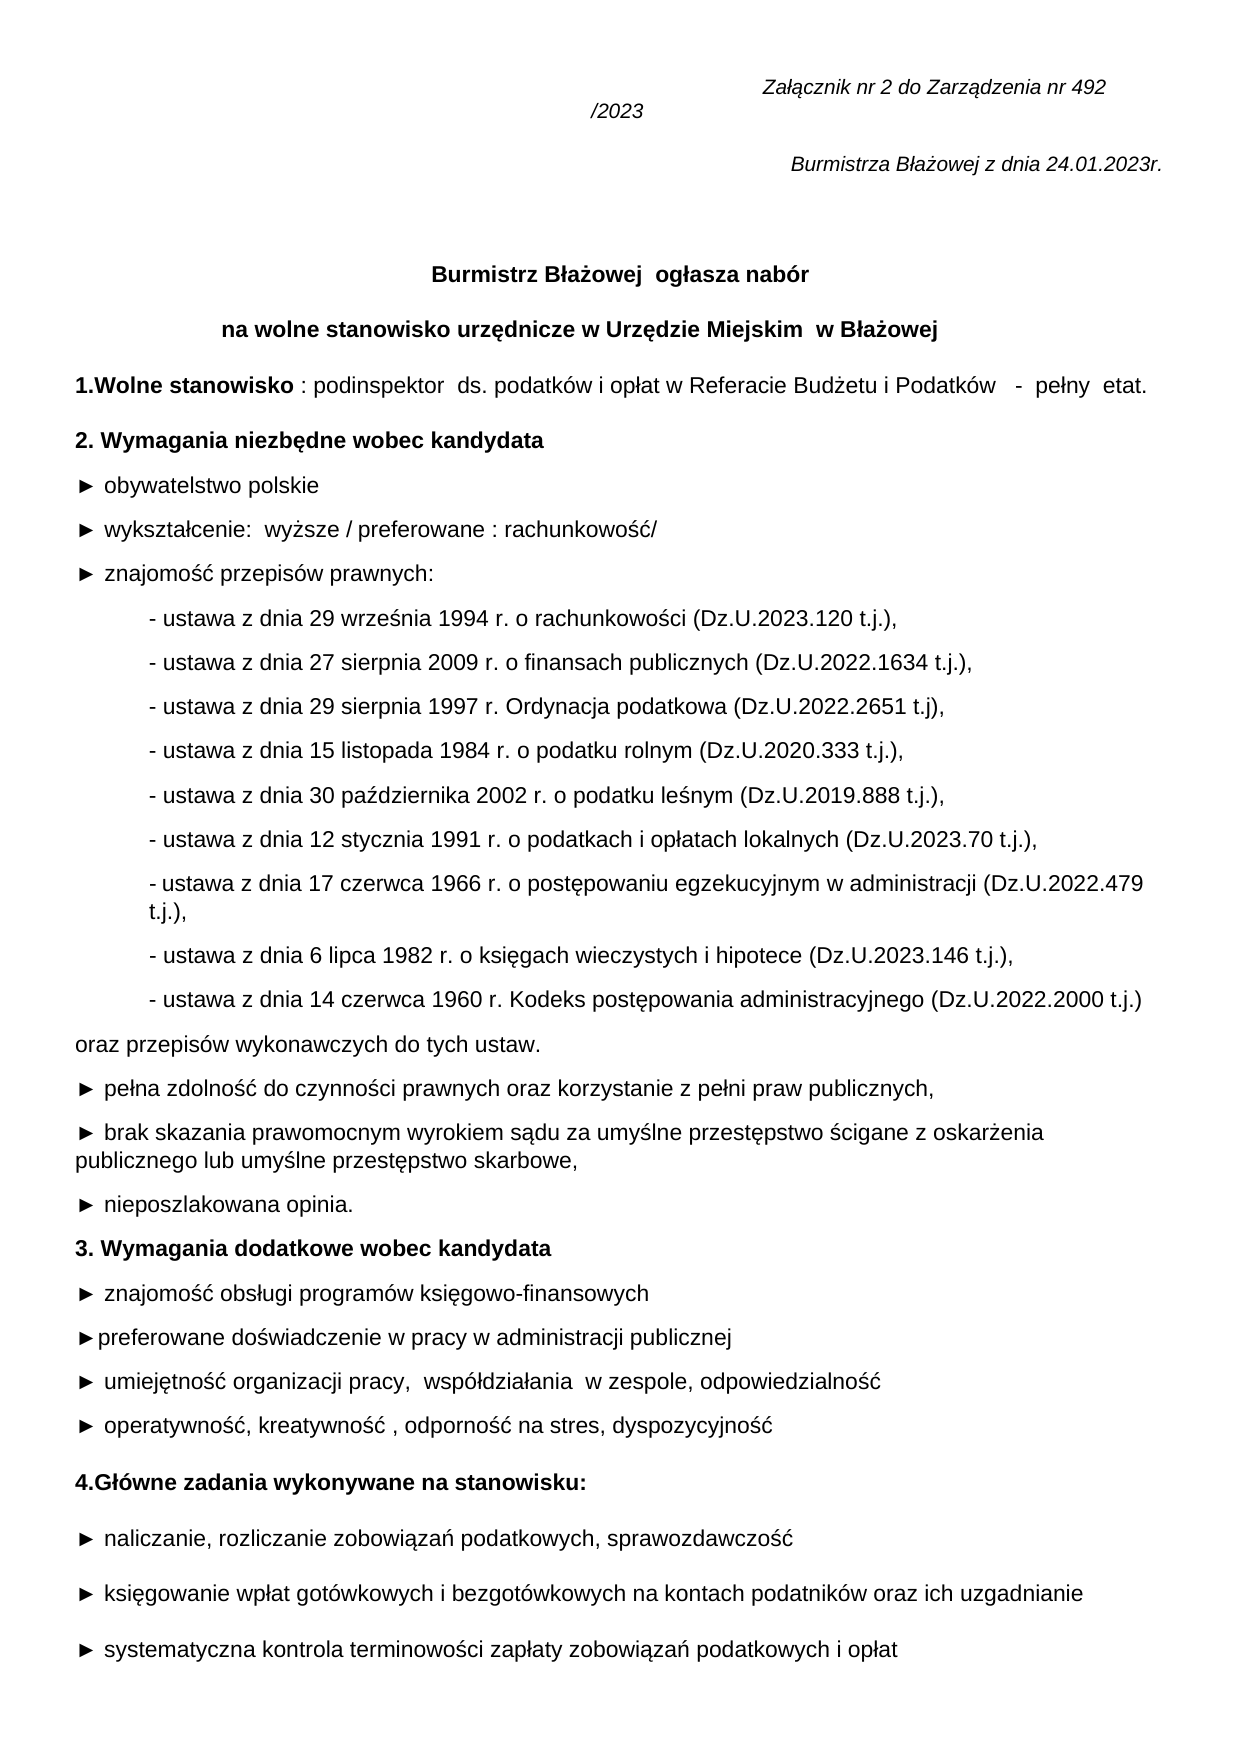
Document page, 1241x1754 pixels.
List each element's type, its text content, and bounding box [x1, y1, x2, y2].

text - ustawa z dnia 14 czerwca 1960 r. Kodeks postępowania administracyjnego (Dz.U.2022.2000 t.j.) [75, 986, 1165, 1013]
text ► znajomość obsługi programów księgowo-finansowych [75, 1279, 1165, 1306]
text na wolne stanowisko urzędnicze w Urzędzie Miejskim w Błażowej [75, 316, 1165, 343]
text ► pełna zdolność do czynności prawnych oraz korzystanie z pełni praw publicznych, [75, 1075, 1165, 1101]
text ► umiejętność organizacji pracy, współdziałania w zespole, odpowiedzialność [75, 1368, 1165, 1394]
text ►preferowane doświadczenie w pracy w administracji publicznej [75, 1324, 1165, 1350]
text ► znajomość przepisów prawnych: [75, 560, 1165, 587]
text - ustawa z dnia 15 listopada 1984 r. o podatku rolnym (Dz.U.2020.333 t.j.), [75, 737, 1165, 764]
text - ustawa z dnia 29 sierpnia 1997 r. Ordynacja podatkowa (Dz.U.2022.2651 t.j), [75, 693, 1165, 719]
text - ustawa z dnia 27 sierpnia 2009 r. o finansach publicznych (Dz.U.2022.1634 t.j.), [75, 649, 1165, 675]
text - ustawa z dnia 12 stycznia 1991 r. o podatkach i opłatach lokalnych (Dz.U.2023.70 t.j.), [75, 826, 1165, 852]
text ► naliczanie, rozliczanie zobowiązań podatkowych, sprawozdawczość [75, 1524, 1165, 1551]
text 2. Wymagania niezbędne wobec kandydata [75, 427, 1165, 454]
text ► obywatelstwo polskie [75, 472, 1165, 498]
text 3. Wymagania dodatkowe wobec kandydata [75, 1235, 1165, 1262]
text ► wykształcenie: wyższe / preferowane : rachunkowość/ [75, 516, 1165, 542]
text Burmistrz Błażowej ogłasza nabór [75, 261, 1165, 287]
text ► systematyczna kontrola terminowości zapłaty zobowiązań podatkowych i opłat [75, 1636, 1165, 1662]
text oraz przepisów wykonawczych do tych ustaw. [75, 1031, 1165, 1057]
text - ustawa z dnia 17 czerwca 1966 r. o postępowaniu egzekucyjnym w administracji (Dz.U.2022.479 t.j.), [134, 870, 1165, 924]
text ► operatywność, kreatywność , odporność na stres, dyspozycyjność [75, 1412, 1165, 1439]
text 1.Wolne stanowisko : podinspektor ds. podatków i opłat w Referacie Budżetu i Podatków - pełny etat. [75, 372, 1165, 398]
text ► nieposzlakowana opinia. [75, 1191, 1165, 1217]
text Burmistrza Błażowej z dnia 24.01.2023r. [75, 152, 1165, 176]
text Załącznik nr 2 do Zarządzenia nr 492 /2023 [591, 75, 1165, 123]
text - ustawa z dnia 30 października 2002 r. o podatku leśnym (Dz.U.2019.888 t.j.), [75, 782, 1165, 808]
text - ustawa z dnia 6 lipca 1982 r. o księgach wieczystych i hipotece (Dz.U.2023.146 t.j.), [134, 942, 1165, 968]
text - ustawa z dnia 29 września 1994 r. o rachunkowości (Dz.U.2023.120 t.j.), [75, 604, 1165, 631]
text 4.Główne zadania wykonywane na stanowisku: [75, 1469, 1165, 1495]
text ► brak skazania prawomocnym wyrokiem sądu za umyślne przestępstwo ścigane z oskarżenia publicznego lub umyślne przestępstwo skarbowe, [75, 1119, 1165, 1173]
text ► księgowanie wpłat gotówkowych i bezgotówkowych na kontach podatników oraz ich uzgadnianie [75, 1580, 1165, 1606]
